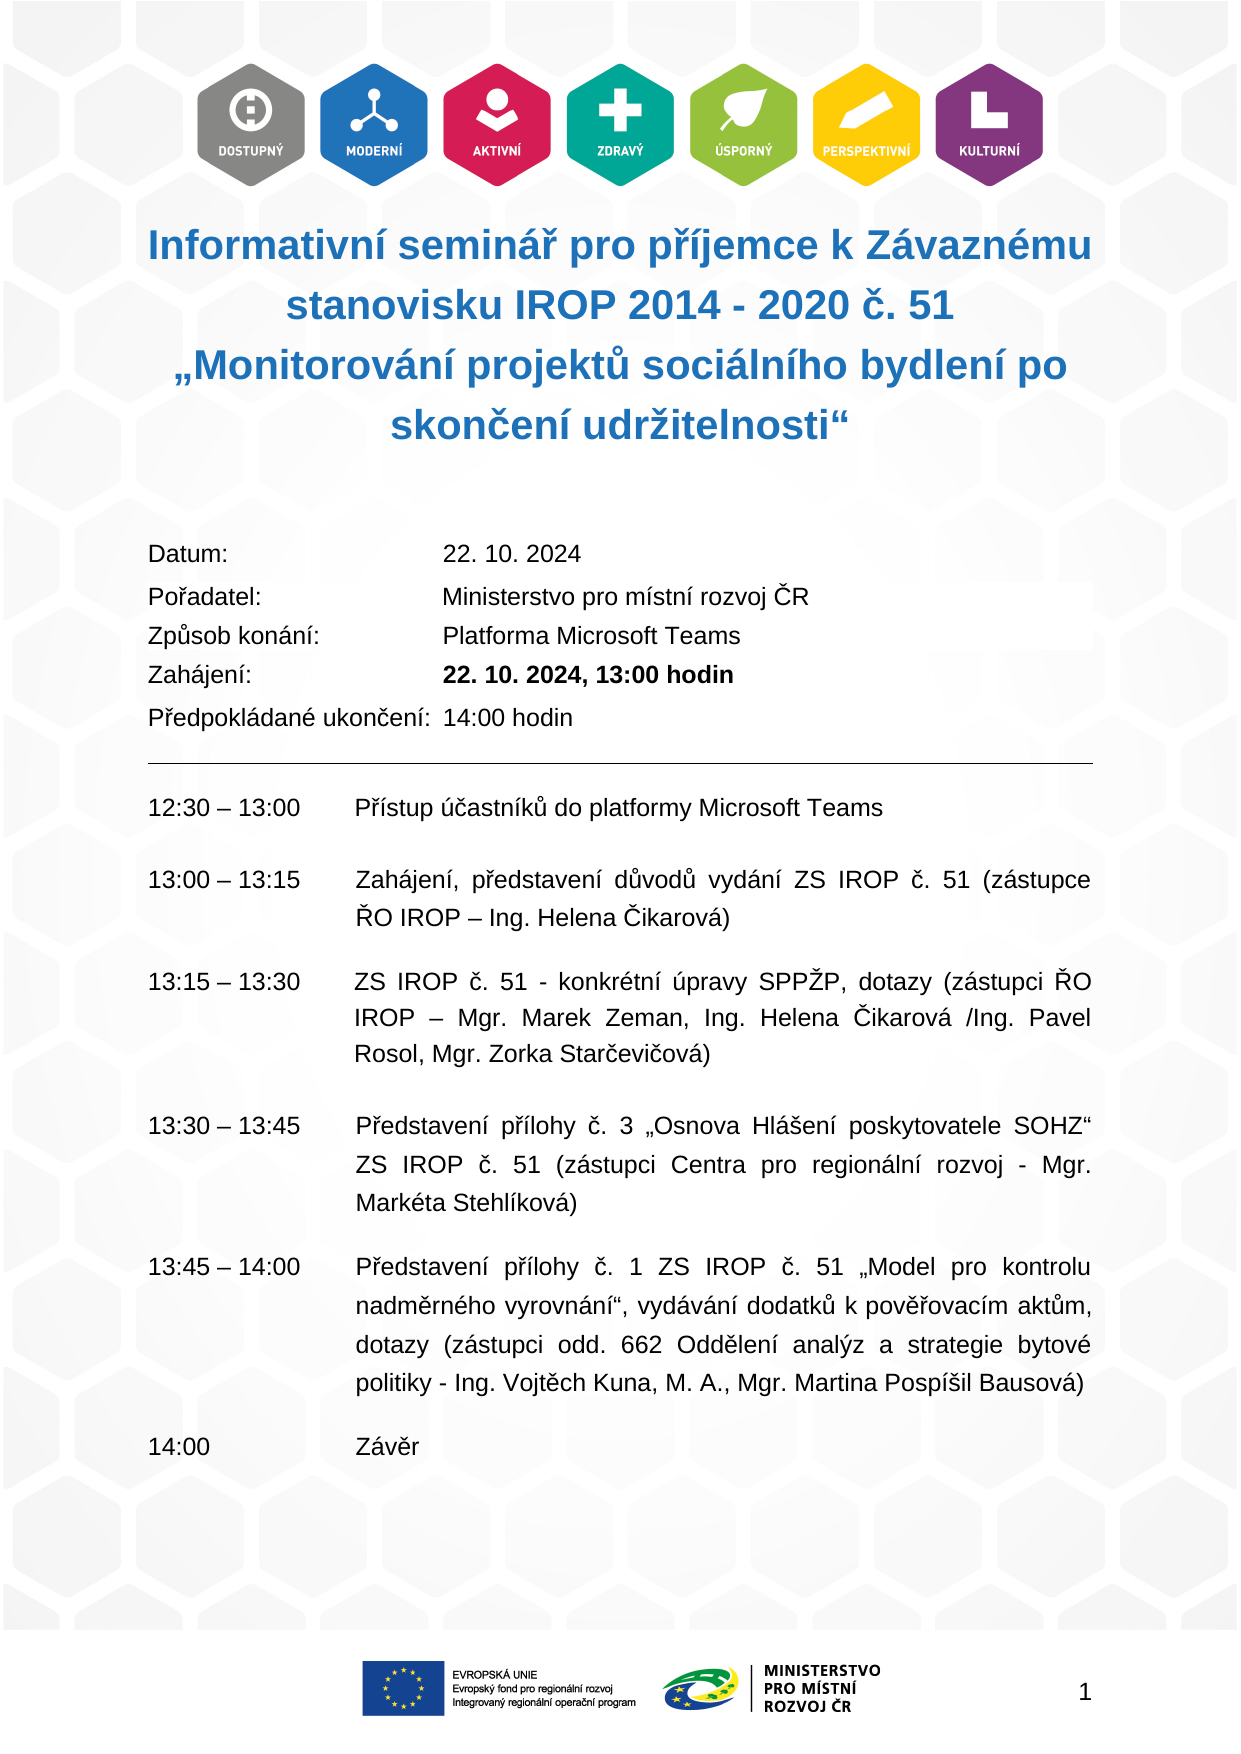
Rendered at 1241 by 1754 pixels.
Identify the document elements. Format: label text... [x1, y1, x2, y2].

text 13:00 – 13:15 Zahájení, představení důvodů vydání ZS IROP č. 51 (zástupce ŘO IROP – Ing. Helena Čikarová) [148, 865, 1093, 932]
text Datum: 22. 10. 2024 [148, 539, 1093, 568]
text 12:30 – 13:00 Přístup účastníků do platformy Microsoft Teams [148, 793, 1093, 822]
text 13:45 – 14:00 Představení přílohy č. 1 ZS IROP č. 51 „Model pro kontrolu nadměrného vyrovnání“, vydávání dodatků k pověřovacím aktům, dotazy (zástupci odd. 662 Oddělení analýz a strategie bytové politiky - Ing. Vojtěch Kuna, M. A., Mgr. Martina Pospíšil Bausová) [148, 1252, 1093, 1397]
text Informativní seminář pro příjemce k Závaznému stanovisku IROP 2014 - 2020 č. 51 „Monitorování projektů sociálního bydlení po skončení udržitelnosti“ [148, 221, 1093, 448]
text 13:30 – 13:45 Představení přílohy č. 3 „Osnova Hlášení poskytovatele SOHZ“ ZS IROP č. 51 (zástupci Centra pro regionální rozvoj - Mgr. Markéta Stehlíková) [148, 1111, 1093, 1217]
text Předpokládané ukončení: 14:00 hodin [148, 703, 1093, 732]
text 13:15 – 13:30 ZS IROP č. 51 - konkrétní úpravy SPPŽP, dotazy (zástupci ŘO IROP – Mgr. Marek Zeman, Ing. Helena Čikarová /Ing. Pavel Rosol, Mgr. Zorka Starčevičová) [148, 967, 1093, 1068]
text Pořadatel: Ministerstvo pro místní rozvoj ČR [148, 582, 1093, 611]
picture [3, 1, 1237, 1747]
text Zahájení: 22. 10. 2024, 13:00 hodin [148, 660, 1093, 688]
text 14:00 Závěr [148, 1432, 1093, 1461]
text Způsob konání: Platforma Microsoft Teams [148, 621, 1093, 650]
